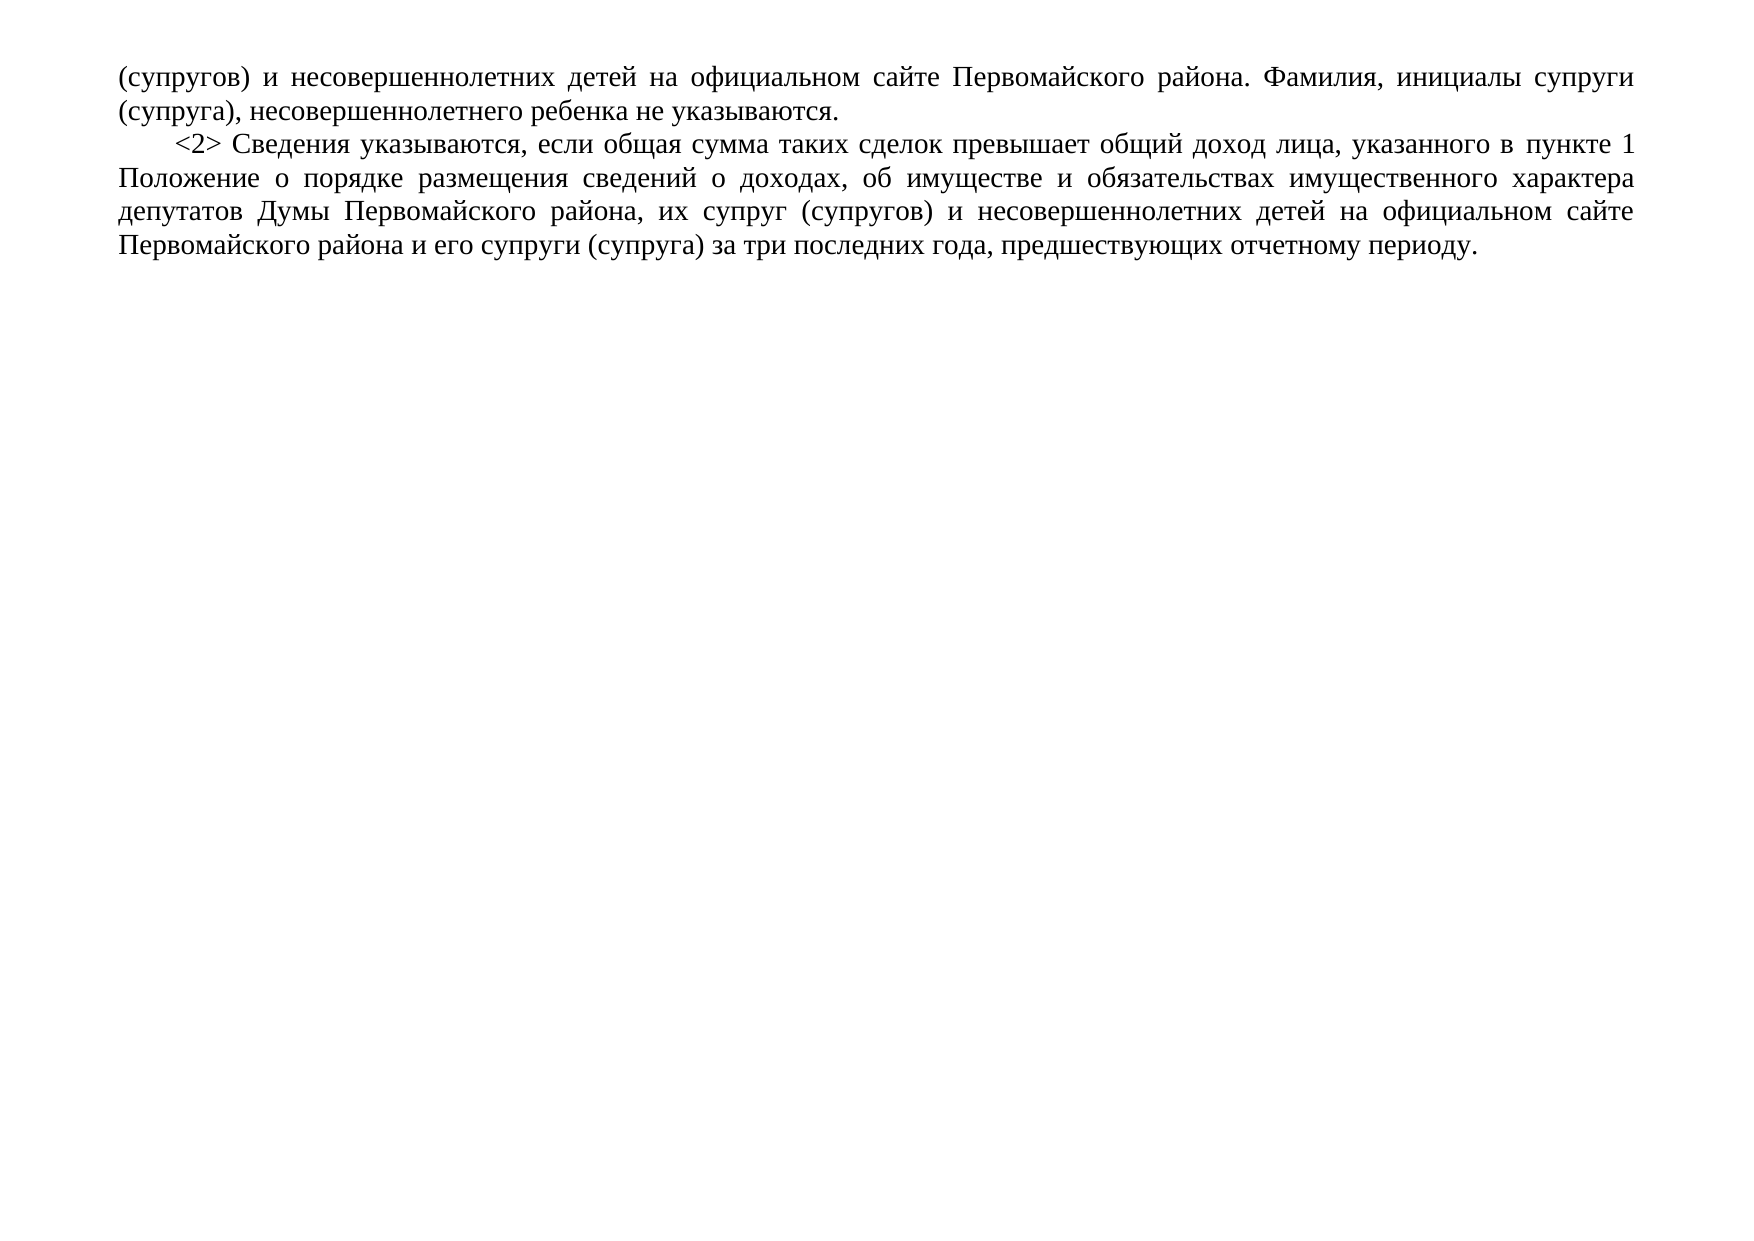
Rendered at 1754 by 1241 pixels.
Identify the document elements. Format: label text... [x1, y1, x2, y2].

text <2> Сведения указываются, если общая сумма таких сделок превышает общий доход лица, указанного в пункте 1 Положение о порядке размещения сведений о доходах, об имуществе и обязательствах имущественного характера депутатов Думы Первомайского района, их супруг (супругов) и несовершеннолетних детей на официальном сайте Первомайского района и его супруги (супруга) за три последних года, предшествующих отчетному периоду. [118, 126, 1636, 260]
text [118, 59, 1636, 126]
